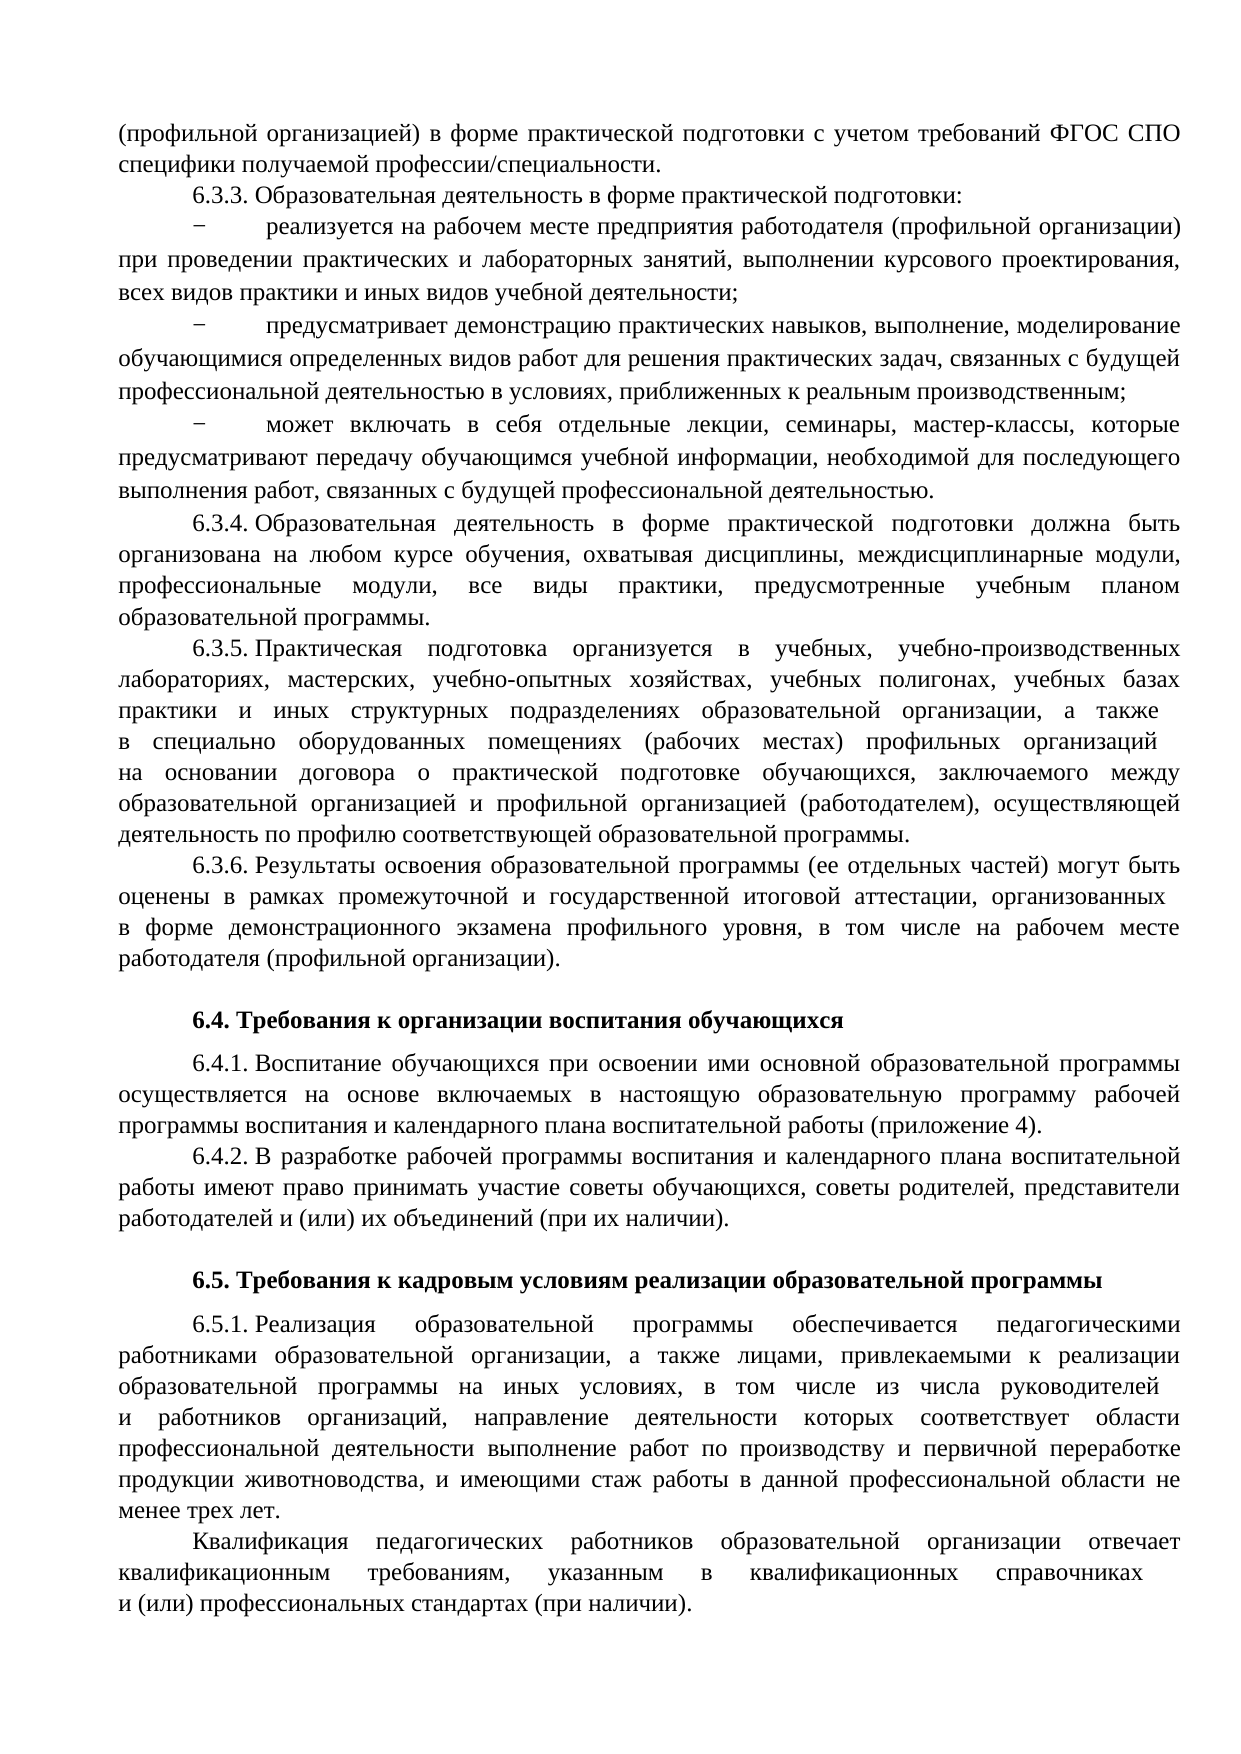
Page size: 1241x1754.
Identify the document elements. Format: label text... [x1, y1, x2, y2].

list реализуется на рабочем месте предприятия работодателя (профильной организации) при проведении практических и лабораторных занятий, выполнении курсового проектирования, всех видов практики и иных видов учебной деятельности; [118, 211, 1181, 306]
text 6.3.6. Результаты освоения образовательной программы (ее отдельных частей) могут быть оценены в рамках промежуточной и государственной итоговой аттестации, организованных в форме демонстрационного экзамена профильного уровня, в том числе на рабочем месте работодателя (профильной организации). [118, 850, 1181, 972]
subtitle 6.5. Требования к кадровым условиям реализации образовательной программы [118, 1266, 1181, 1294]
text 6.3.5. Практическая подготовка организуется в учебных, учебно-производственных лабораториях, мастерских, учебно-опытных хозяйствах, учебных полигонах, учебных базах практики и иных структурных подразделениях образовательной организации, а также в специально оборудованных помещениях (рабочих местах) профильных организаций на основании договора о практической подготовке обучающихся, заключаемого между образовательной организацией и профильной организацией (работодателем), осуществляющей деятельность по профилю соответствующей образовательной программы. [118, 633, 1181, 848]
text 6.5.1. Реализация образовательной программы обеспечивается педагогическими работниками образовательной организации, а также лицами, привлекаемыми к реализации образовательной программы на иных условиях, в том числе из числа руководителей и работников организаций, направление деятельности которых соответствует области профессиональной деятельности выполнение работ по производству и первичной переработке продукции животноводства, и имеющими стаж работы в данной профессиональной области не менее трех лет. [118, 1309, 1181, 1524]
text 6.3.3. Образовательная деятельность в форме практической подготовки: [118, 180, 1181, 209]
list может включать в себя отдельные лекции, семинары, мастер-классы, которые предусматривают передачу обучающимся учебной информации, необходимой для последующего выполнения работ, связанных с будущей профессиональной деятельностью. [118, 409, 1181, 504]
text 6.3.4. Образовательная деятельность в форме практической подготовки должна быть организована на любом курсе обучения, охватывая дисциплины, междисциплинарные модули, профессиональные модули, все виды практики, предусмотренные учебным планом образовательной программы. [118, 508, 1181, 630]
subtitle 6.4. Требования к организации воспитания обучающихся [118, 1005, 1181, 1034]
text Квалификация педагогических работников образовательной организации отвечает квалификационным требованиям, указанным в квалификационных справочниках и (или) профессиональных стандартах (при наличии). [118, 1526, 1181, 1617]
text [118, 118, 1181, 178]
list предусматривает демонстрацию практических навыков, выполнение, моделирование обучающимися определенных видов работ для решения практических задач, связанных с будущей профессиональной деятельностью в условиях, приближенных к реальным производственным; [118, 310, 1181, 405]
text 6.4.1. Воспитание обучающихся при освоении ими основной образовательной программы осуществляется на основе включаемых в настоящую образовательную программу рабочей программы воспитания и календарного плана воспитательной работы (приложение 4). [118, 1048, 1181, 1139]
text 6.4.2. В разработке рабочей программы воспитания и календарного плана воспитательной работы имеют право принимать участие советы обучающихся, советы родителей, представители работодателей и (или) их объединений (при их наличии). [118, 1141, 1181, 1232]
